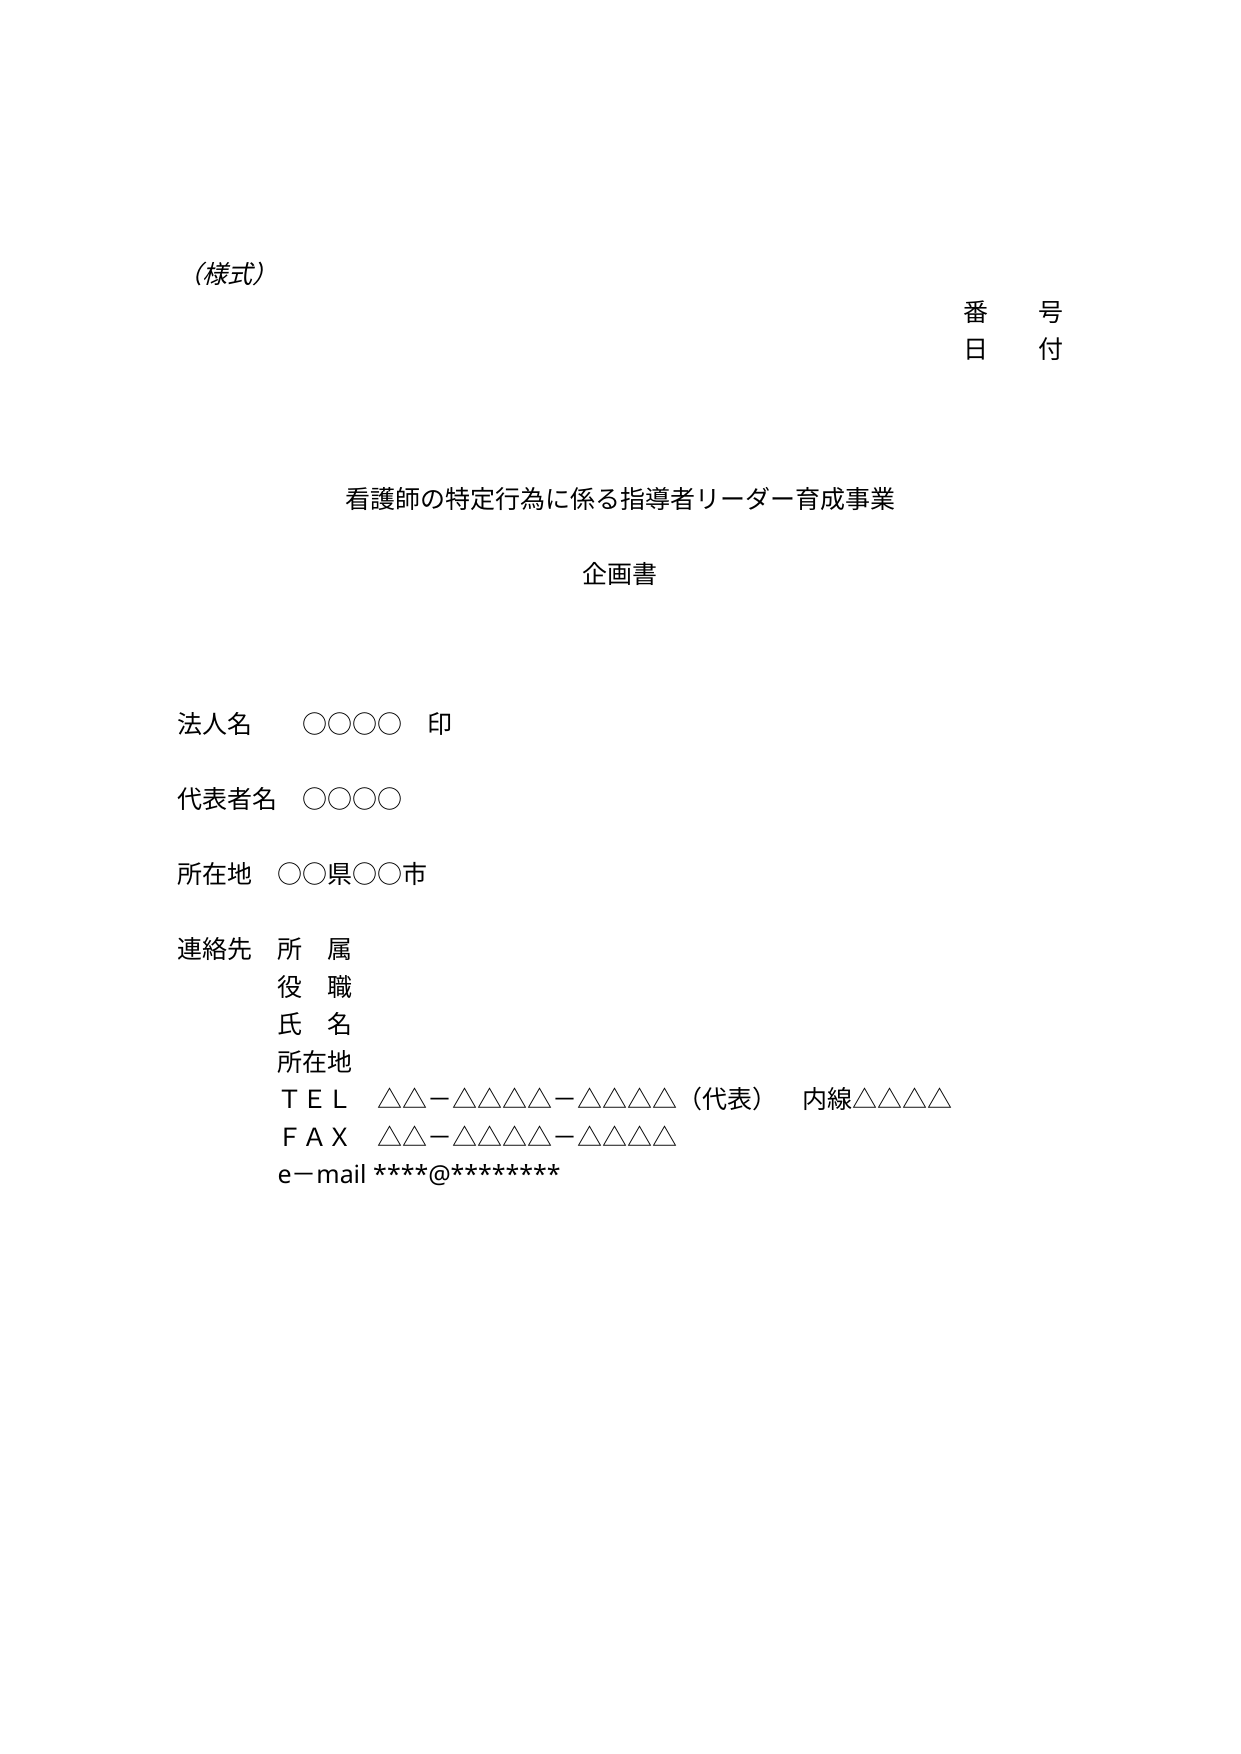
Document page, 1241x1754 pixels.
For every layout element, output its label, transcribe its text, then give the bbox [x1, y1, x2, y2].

text ＦＡＸ △△－△△△△－△△△△ [177, 1117, 1063, 1154]
text 法人名 ○○○○ 印 [177, 704, 1063, 742]
text 代表者名 ○○○○ [177, 779, 1063, 817]
text ＴＥＬ △△－△△△△－△△△△（代表） 内線△△△△ [177, 1079, 1063, 1117]
text 氏 名 [177, 1004, 1063, 1042]
text e－mail ****@******** [177, 1154, 1063, 1192]
text 日 付 [177, 329, 1063, 367]
text 企画書 [177, 554, 1063, 592]
text 所在地 ○○県○○市 [177, 854, 1063, 892]
text 連絡先 所 属 [177, 929, 1063, 967]
text （様式） [177, 254, 1063, 292]
text 所在地 [177, 1042, 1063, 1079]
text 看護師の特定行為に係る指導者リーダー育成事業 [177, 479, 1063, 517]
text 番 号 [177, 292, 1063, 329]
text 役 職 [177, 967, 1063, 1004]
